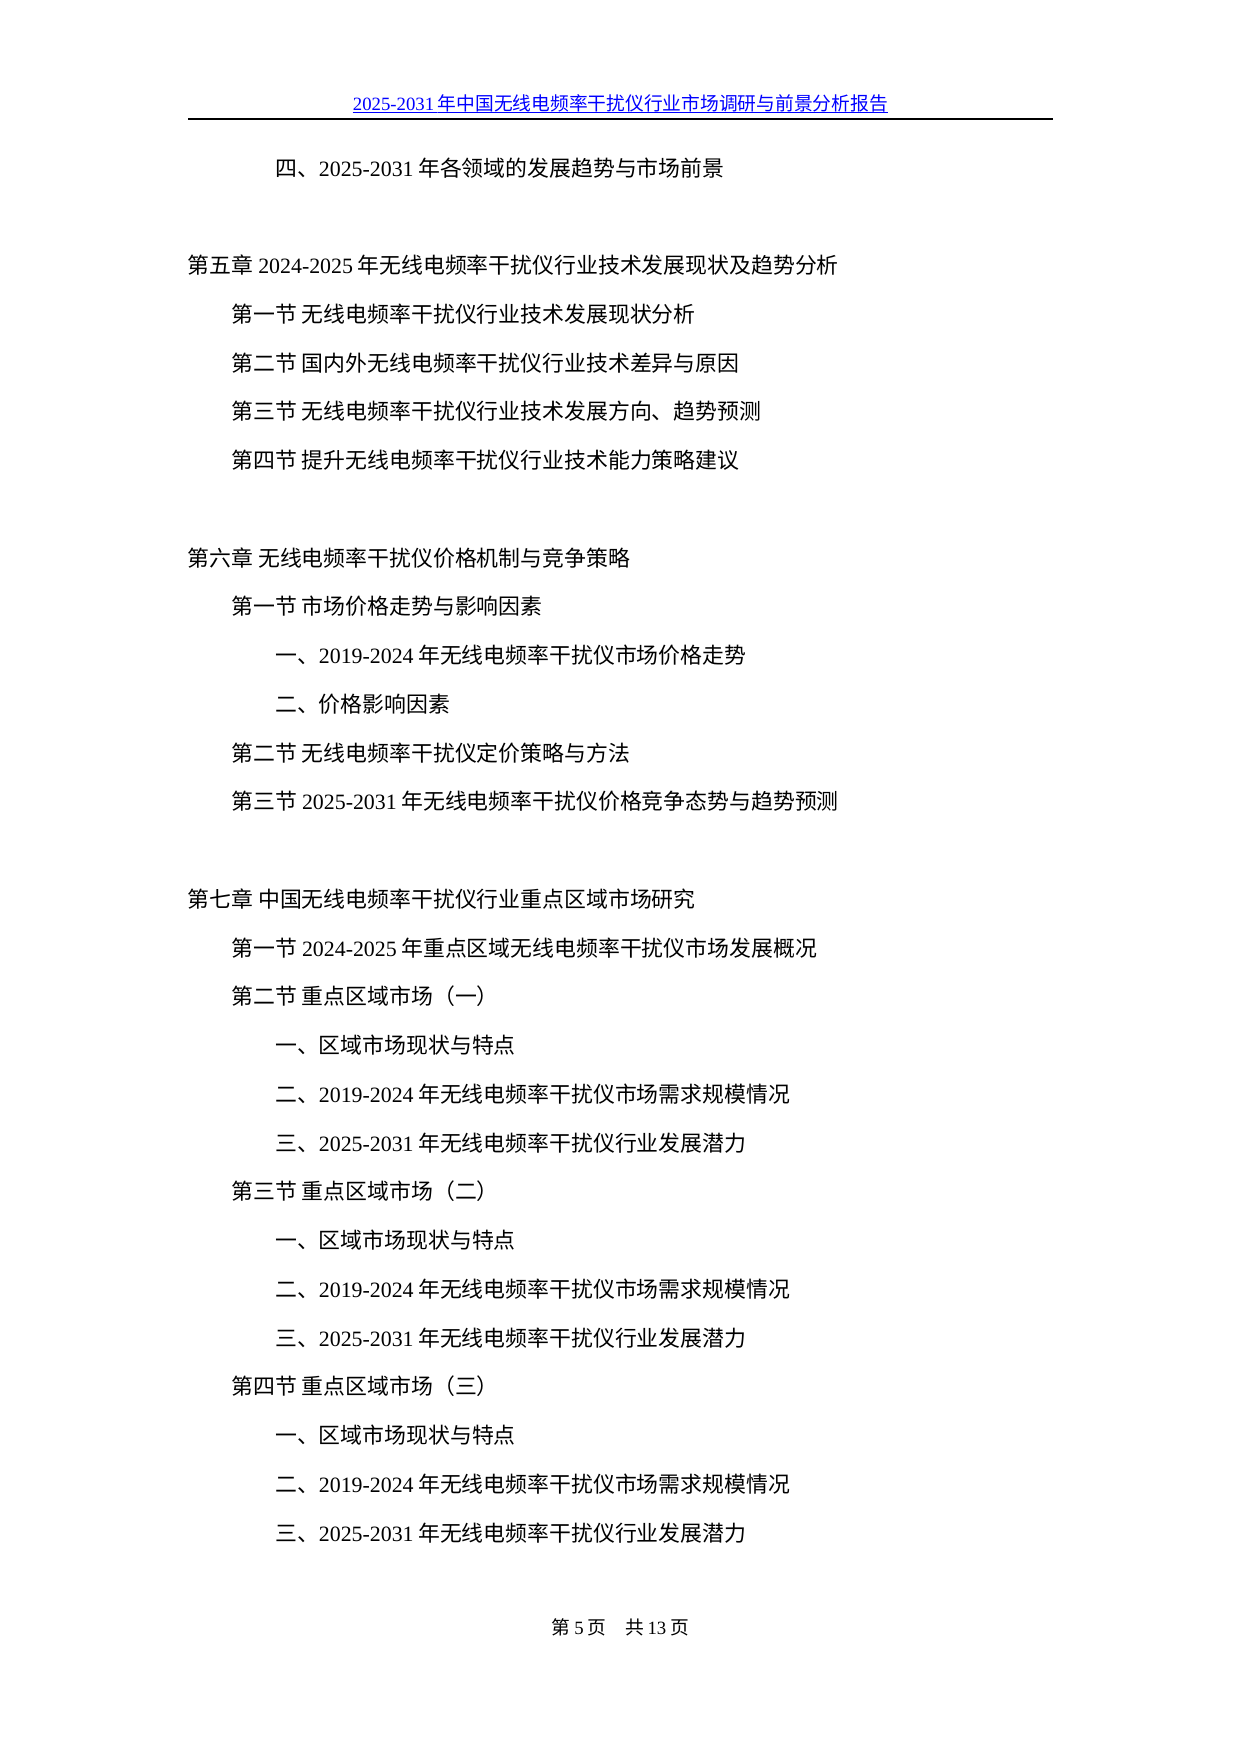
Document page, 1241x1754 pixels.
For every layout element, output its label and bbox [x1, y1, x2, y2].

text [187, 150, 1053, 1548]
